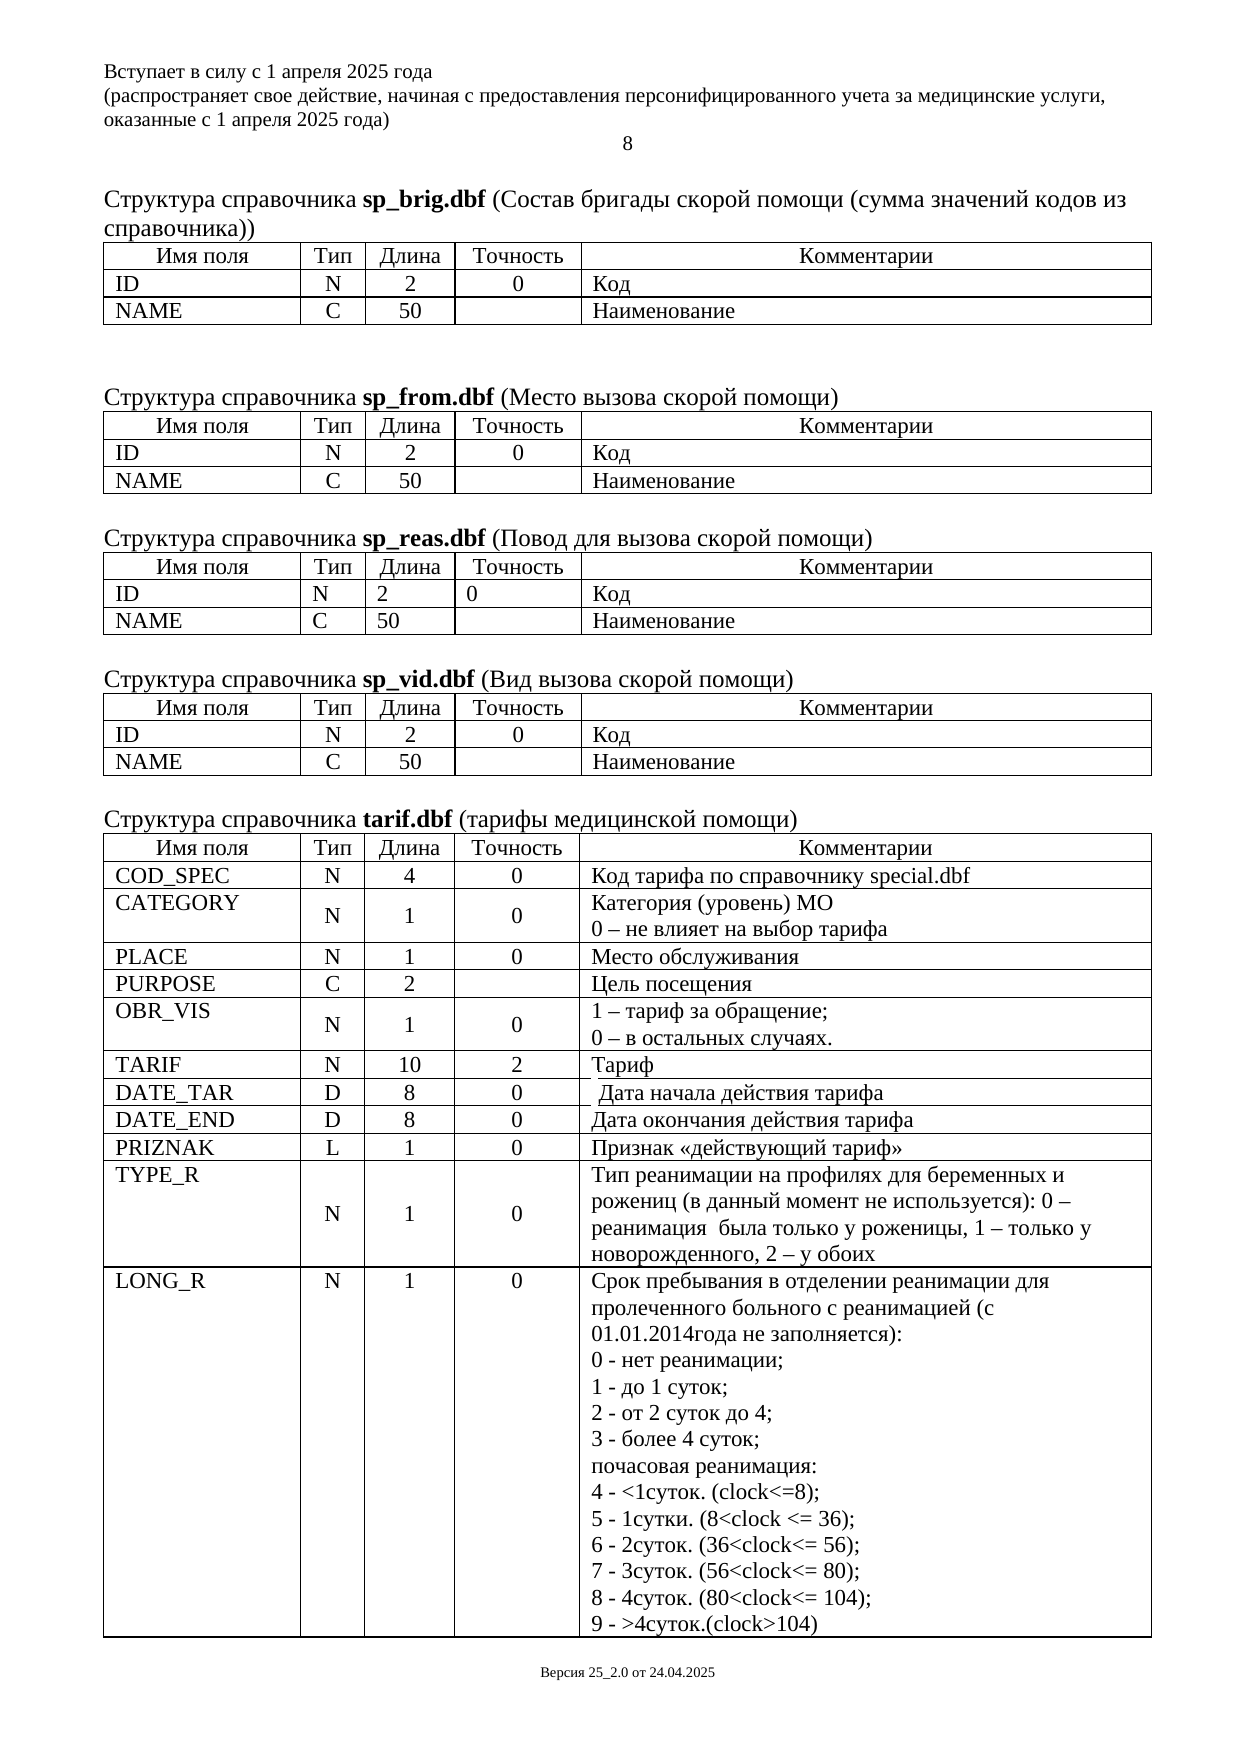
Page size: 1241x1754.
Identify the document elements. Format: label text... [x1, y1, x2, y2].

text Структура справочника sp_vid.dbf (Вид вызова скорой помощи) [103, 664, 1152, 692]
table_cell 1 [365, 998, 454, 1050]
table_header Тип [301, 834, 364, 861]
table_cell OBR_VIS [104, 998, 300, 1050]
text Структура справочника tarif.dbf (тарифы медицинской помощи) [103, 804, 1152, 833]
table_cell 0 [455, 943, 579, 969]
table_cell 0 [455, 1079, 579, 1105]
table_cell N [301, 862, 364, 888]
table_cell Дата окончания действия тарифа [580, 1106, 1151, 1132]
table_cell 8 [365, 1079, 454, 1105]
table_header Тип [301, 412, 365, 438]
table_cell D [301, 1106, 364, 1132]
table_cell [455, 970, 579, 997]
table_cell 0 [456, 270, 581, 296]
table_cell [456, 748, 581, 775]
table_cell [456, 467, 581, 493]
table_cell Тип реанимации на профилях для беременных и рожениц (в данный момент не используется): 0 – реанимация была только у роженицы, 1 – только у новорожденного, 2 – у обоих [580, 1161, 1151, 1266]
table_header Комментарии [582, 243, 1151, 269]
table_cell 2 [366, 270, 454, 296]
table_cell 1 [365, 943, 454, 969]
table_cell Код [582, 580, 1151, 607]
table_cell 2 [455, 1051, 579, 1078]
table_header Точность [456, 694, 581, 720]
table_cell 1 [365, 1268, 454, 1636]
table_cell Код [582, 721, 1151, 747]
table_cell 8 [365, 1106, 454, 1132]
table_cell Место обслуживания [580, 943, 1151, 969]
table_cell 1 [365, 1161, 454, 1266]
table_cell Код тарифа по справочнику special.dbf [580, 862, 1151, 888]
table_header Длина [366, 412, 454, 438]
table_cell 2 [366, 440, 454, 466]
table_cell L [301, 1134, 364, 1160]
table_cell D [301, 1079, 364, 1105]
table_cell 1 [365, 889, 454, 942]
table_cell C [301, 970, 364, 997]
table_cell 2 [366, 721, 454, 747]
table_header Комментарии [582, 694, 1151, 720]
table_cell Код [582, 440, 1151, 466]
table_cell 0 [455, 1106, 579, 1132]
table_cell C [301, 467, 365, 493]
table_cell NAME [104, 608, 300, 634]
table_cell Тариф [580, 1051, 1151, 1078]
table_cell N [301, 889, 364, 942]
table_cell PRIZNAK [104, 1134, 300, 1160]
table_header Точность [456, 243, 581, 269]
table_cell [456, 298, 581, 324]
table_header Имя поля [104, 553, 300, 579]
table_cell 0 [455, 1268, 579, 1636]
table_cell 50 [366, 608, 454, 634]
table_cell ID [104, 440, 300, 466]
table_cell Наименование [582, 608, 1151, 634]
table_header Комментарии [580, 834, 1151, 861]
table_cell N [301, 580, 365, 607]
table_header Длина [366, 553, 454, 579]
table_cell N [301, 440, 365, 466]
table_header Точность [455, 834, 579, 861]
table_cell NAME [104, 298, 300, 324]
table_cell [456, 608, 581, 634]
table_cell 0 [456, 440, 581, 466]
table_cell DATE_END [104, 1106, 300, 1132]
table_cell Цель посещения [580, 970, 1151, 997]
table_cell 0 [456, 580, 581, 607]
table_cell LONG_R [104, 1268, 300, 1636]
table_cell ID [104, 270, 300, 296]
table_cell Наименование [582, 748, 1151, 775]
table_cell CATEGORY [104, 889, 300, 942]
table_cell Наименование [582, 467, 1151, 493]
table_cell 10 [365, 1051, 454, 1078]
table_cell COD_SPEC [104, 862, 300, 888]
table_cell C [301, 608, 365, 634]
table_cell N [301, 998, 364, 1050]
table_header Имя поля [104, 834, 300, 861]
table_cell 0 [455, 889, 579, 942]
table_cell TARIF [104, 1051, 300, 1078]
table_header Тип [301, 243, 365, 269]
table_cell C [301, 748, 365, 775]
table_header Имя поля [104, 243, 300, 269]
table_cell PLACE [104, 943, 300, 969]
table_cell 4 [365, 862, 454, 888]
table_cell 0 [455, 1134, 579, 1160]
table_cell Код [582, 270, 1151, 296]
table_cell 1 [365, 1134, 454, 1160]
table_header Тип [301, 553, 365, 579]
table_cell Признак «действующий тариф» [580, 1134, 1151, 1160]
table_cell TYPE_R [104, 1161, 300, 1266]
table_cell 50 [366, 748, 454, 775]
table_cell N [301, 1161, 364, 1266]
table_header Имя поля [104, 412, 300, 438]
table_cell Категория (уровень) МО 0 – не влияет на выбор тарифа [580, 889, 1151, 942]
table_cell 0 [455, 862, 579, 888]
table_cell Наименование [582, 298, 1151, 324]
table_cell PURPOSE [104, 970, 300, 997]
table_cell N [301, 1268, 364, 1636]
table_cell 50 [366, 467, 454, 493]
table_cell C [301, 298, 365, 324]
table_header Комментарии [582, 553, 1151, 579]
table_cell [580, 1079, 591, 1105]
table_header Точность [456, 412, 581, 438]
table_header Длина [365, 834, 454, 861]
text Структура справочника sp_from.dbf (Место вызова скорой помощи) [103, 382, 1152, 411]
table_header Имя поля [104, 694, 300, 720]
text Структура справочника sp_brig.dbf (Состав бригады скорой помощи (сумма значений кодов из справочника)) [103, 184, 1152, 242]
table_cell DATE_TAR [104, 1079, 300, 1105]
table_cell NAME [104, 467, 300, 493]
table_cell ID [104, 721, 300, 747]
text Структура справочника sp_reas.dbf (Повод для вызова скорой помощи) [103, 523, 1152, 552]
table_cell N [301, 943, 364, 969]
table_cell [580, 1268, 1151, 1636]
table_cell 0 [455, 1161, 579, 1266]
table_cell 2 [366, 580, 454, 607]
table_cell Дата начала действия тарифа [598, 1079, 1151, 1105]
table_cell 50 [366, 298, 454, 324]
table_cell 2 [365, 970, 454, 997]
table_cell N [301, 1051, 364, 1078]
table_header Точность [456, 553, 581, 579]
table_header Тип [301, 694, 365, 720]
table_cell 0 [455, 998, 579, 1050]
table_header Комментарии [582, 412, 1151, 438]
table_cell ID [104, 580, 300, 607]
table_header Длина [366, 243, 454, 269]
table_header Длина [366, 694, 454, 720]
table_cell 1 – тариф за обращение; 0 – в остальных случаях. [580, 998, 1151, 1050]
table_cell 0 [456, 721, 581, 747]
table_cell N [301, 270, 365, 296]
table_cell N [301, 721, 365, 747]
table_cell NAME [104, 748, 300, 775]
